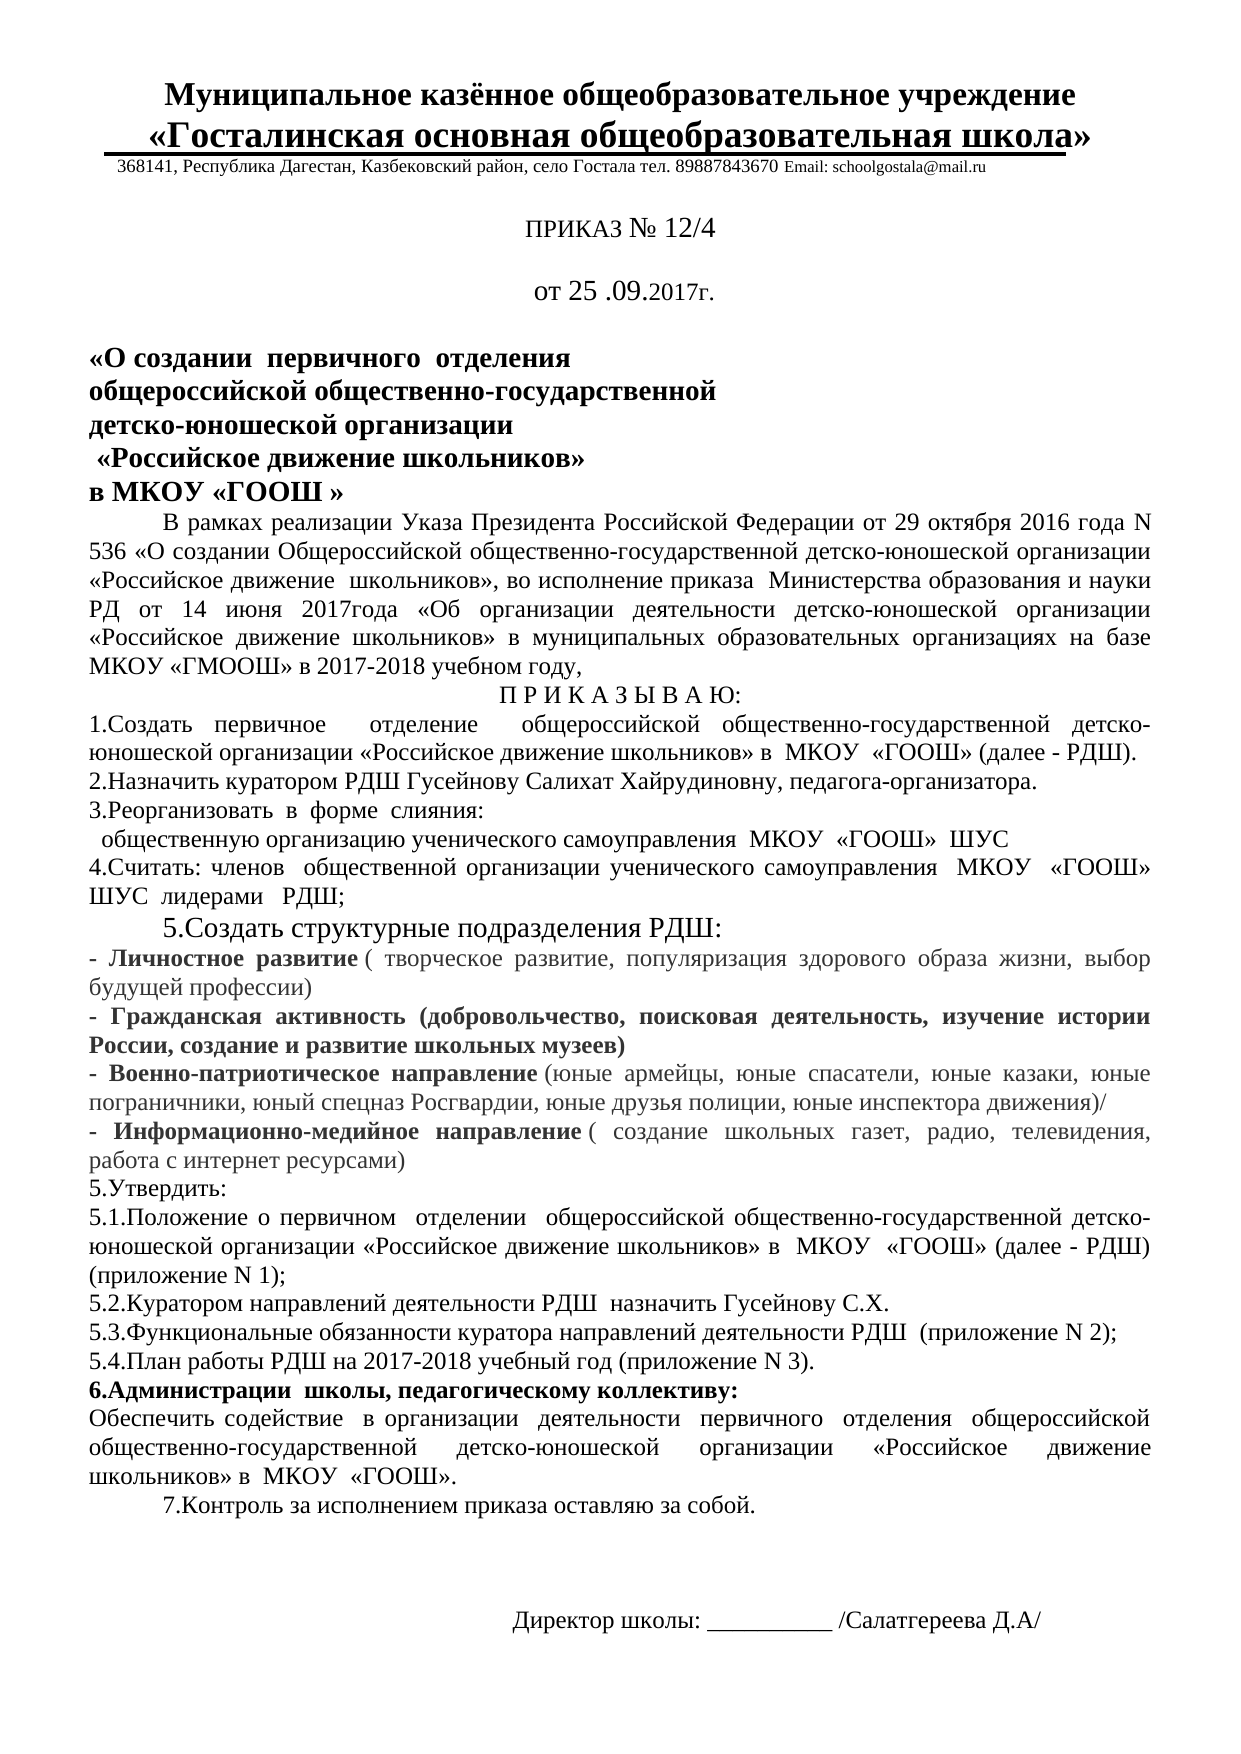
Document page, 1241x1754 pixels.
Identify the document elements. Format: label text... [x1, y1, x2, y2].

text - Личностное развитие ( творческое развитие, популяризация здорового образа жизни, выбор будущей профессии) [89, 943, 1152, 1001]
text от 25 .09.2017г. [89, 273, 1152, 306]
text 1.Создать первичное отделение общероссийской общественно-государственной детско-юношеской организации «Российское движение школьников» в МКОУ «ГООШ» (далее - РДШ). [89, 709, 1152, 766]
text 5.Утвердить: [89, 1173, 1152, 1202]
text - Военно-патриотическое направление (юные армейцы, юные спасатели, юные казаки, юные пограничники, юный спецназ Росгвардии, юные друзья полиции, юные инспектора движения)/ [89, 1058, 1152, 1116]
text 6.Администрации школы, педагогическому коллективу: [89, 1375, 1152, 1403]
text - Информационно-медийное направление ( создание школьных газет, радио, телевидения, работа с интернет ресурсами) [89, 1116, 1152, 1173]
text 2.Назначить куратором РДШ Гусейнову Салихат Хайрудиновну, педагога-организатора. [89, 766, 1152, 795]
text детско-юношеской организации [89, 407, 1152, 440]
text «Госталинская основная общеобразовательная школа» [89, 112, 1152, 155]
text 5.Создать структурные подразделения РДШ: [89, 910, 1152, 943]
text «Российское движение школьников» [89, 440, 1152, 474]
text ПРИКАЗ № 12/4 [89, 210, 1152, 244]
text Директор школы: __________ /Салатгереева Д.А/ [89, 1605, 1152, 1633]
text 5.3.Функциональные обязанности куратора направлений деятельности РДШ (приложение N 2); [89, 1317, 1152, 1346]
text в МКОУ «ГООШ » [89, 474, 1152, 507]
text 3.Реорганизовать в форме слияния: [89, 795, 1152, 824]
text 5.4.План работы РДШ на 2017-2018 учебный год (приложение N 3). [89, 1346, 1152, 1375]
text Муниципальное казённое общеобразовательное учреждение [89, 74, 1152, 112]
text 5.1.Положение о первичном отделении общероссийской общественно-государственной детско-юношеской организации «Российское движение школьников» в МКОУ «ГООШ» (далее - РДШ) (приложение N 1); [89, 1202, 1152, 1288]
text 5.2.Куратором направлений деятельности РДШ назначить Гусейнову С.Х. [89, 1288, 1152, 1317]
text Обеспечить содействие в организации деятельности первичного отделения общероссийской общественно-государственной детско-юношеской организации «Российское движение школьников» в МКОУ «ГООШ». [89, 1403, 1152, 1490]
text - Гражданская активность (добровольчество, поисковая деятельность, изучение истории России, создание и развитие школьных музеев) [89, 1001, 1152, 1058]
text 368141, Республика Дагестан, Казбековский район, село Гостала тел. 89887843670 Email: schoolgostala@mail.ru [89, 155, 1152, 177]
text 4.Считать: членов общественной организации ученического самоуправления МКОУ «ГООШ» ШУС лидерами РДШ; [89, 852, 1152, 910]
text 7.Контроль за исполнением приказа оставляю за собой. [89, 1490, 1152, 1518]
text «О создании первичного отделения [89, 340, 1152, 373]
text общероссийской общественно-государственной [89, 373, 1152, 407]
text В рамках реализации Указа Президента Российской Федерации от 29 октября 2016 года N 536 «О создании Общероссийской общественно-государственной детско-юношеской организации «Российское движение школьников», во исполнение приказа Министерства образования и науки РД от 14 июня 2017года «Об организации деятельности детско-юношеской организации «Российское движение школьников» в муниципальных образовательных организациях на базе МКОУ «ГМООШ» в 2017-2018 учебном году, [89, 507, 1152, 680]
text общественную организацию ученического самоуправления МКОУ «ГООШ» ШУС [89, 824, 1152, 852]
text П Р И К А З Ы В А Ю: [89, 680, 1152, 709]
